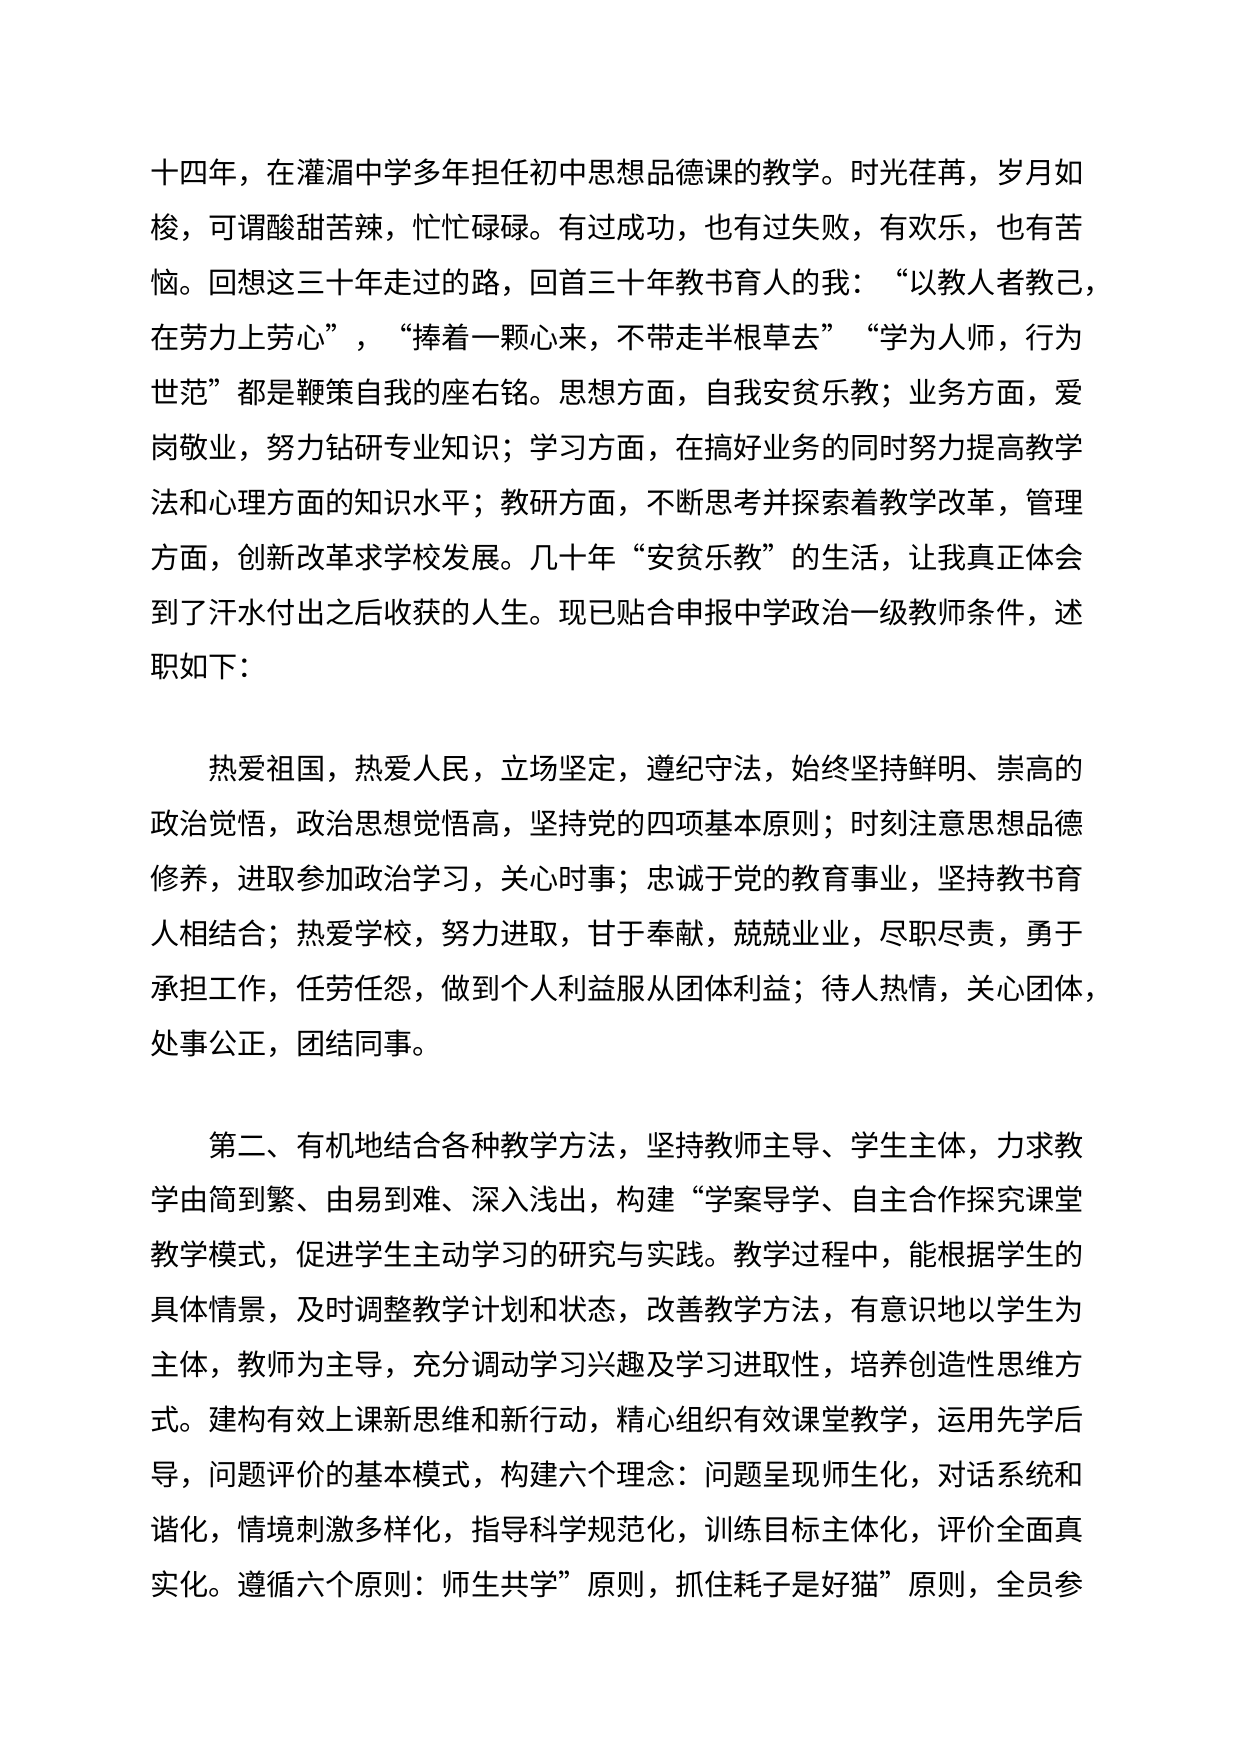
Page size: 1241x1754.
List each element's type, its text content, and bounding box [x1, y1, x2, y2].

text 热爱祖国，热爱人民，立场坚定，遵纪守法，始终坚持鲜明、崇高的政治觉悟，政治思想觉悟高，坚持党的四项基本原则；时刻注意思想品德修养，进取参加政治学习，关心时事；忠诚于党的教育事业，坚持教书育人相结合；热爱学校，努力进取，甘于奉献，兢兢业业，尽职尽责，勇于承担工作，任劳任怨，做到个人利益服从团体利益；待人热情，关心团体，处事公正，团结同事。 [150, 746, 1090, 1063]
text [150, 1122, 1090, 1603]
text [150, 150, 1090, 686]
